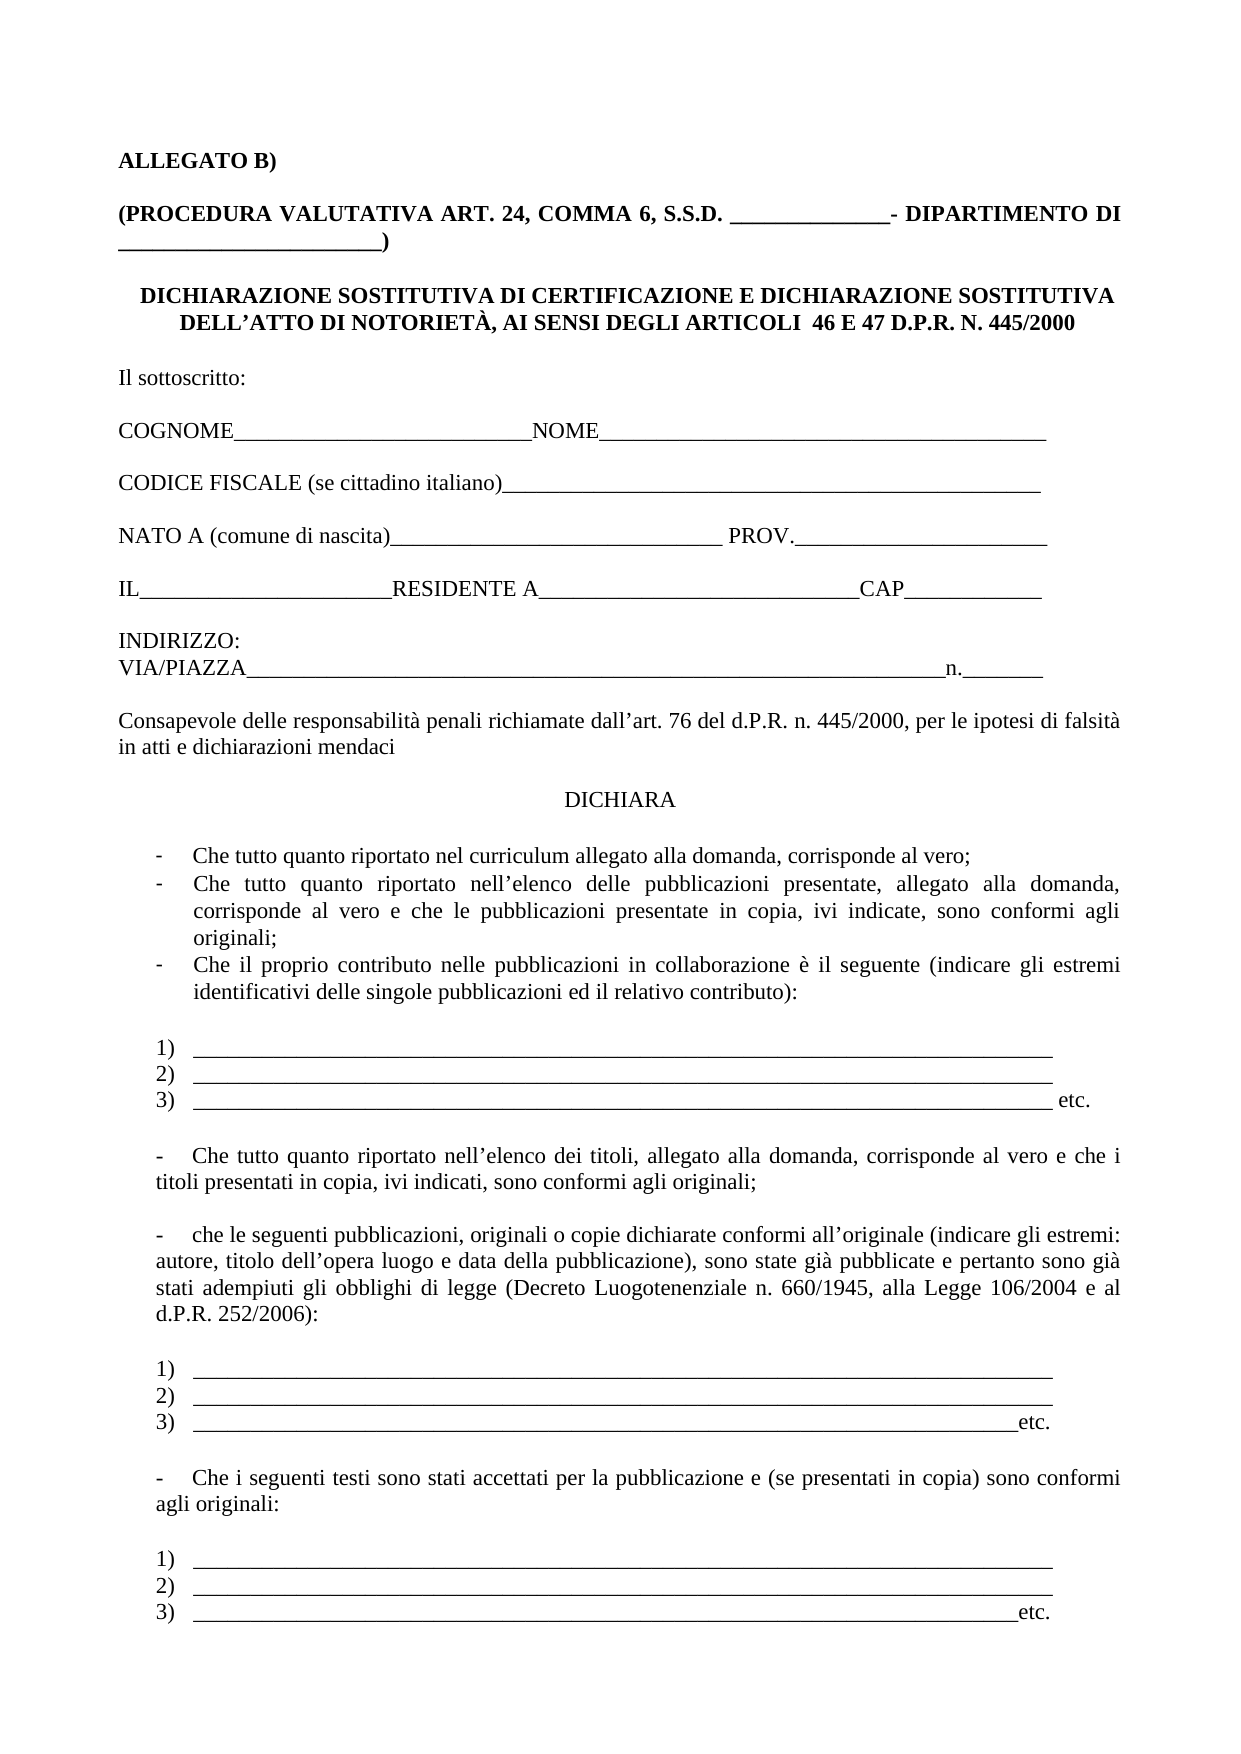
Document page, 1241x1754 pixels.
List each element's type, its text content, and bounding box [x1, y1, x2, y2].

list ___________________________________________________________________________ [156, 1355, 1122, 1382]
text ALLEGATO B) [118, 148, 1122, 174]
text Il sottoscritto: [118, 364, 1122, 390]
list ___________________________________________________________________________ [156, 1546, 1122, 1572]
text - Che i seguenti testi sono stati accettati per la pubblicazione e (se presentati in copia) sono conformi agli originali: [156, 1464, 1122, 1516]
text DICHIARA [118, 786, 1122, 812]
list ___________________________________________________________________________ etc. [156, 1086, 1122, 1113]
text NATO A (comune di nascita)_____________________________ PROV.______________________ [118, 522, 1122, 548]
list ___________________________________________________________________________ [156, 1060, 1122, 1086]
list Che tutto quanto riportato nel curriculum allegato alla domanda, corrisponde al vero; [155, 841, 1122, 869]
text COGNOME__________________________NOME_______________________________________ [118, 417, 1122, 443]
text DICHIARAZIONE SOSTITUTIVA DI CERTIFICAZIONE E DICHIARAZIONE SOSTITUTIVA DELL’ATTO DI NOTORIETÀ, AI SENSI DEGLI ARTICOLI 46 E 47 D.P.R. N. 445/2000 [133, 282, 1122, 335]
text - che le seguenti pubblicazioni, originali o copie dichiarate conformi all’originale (indicare gli estremi: autore, titolo dell’opera luogo e data della pubblicazione), sono state già pubblicate e pertanto sono già stati adempiuti gli obblighi di legge (Decreto Luogotenenziale n. 660/1945, alla Legge 106/2004 e al d.P.R. 252/2006): [156, 1221, 1122, 1326]
text IL______________________RESIDENTE A____________________________CAP____________ [118, 575, 1122, 601]
list Che il proprio contributo nelle pubblicazioni in collaborazione è il seguente (indicare gli estremi identificativi delle singole pubblicazioni ed il relativo contributo): [156, 950, 1122, 1004]
text CODICE FISCALE (se cittadino italiano)_______________________________________________ [118, 469, 1122, 496]
text (PROCEDURA VALUTATIVA ART. 24, COMMA 6, S.S.D. ______________- DIPARTIMENTO DI _______________________) [118, 200, 1122, 253]
text Consapevole delle responsabilità penali richiamate dall’art. 76 del d.P.R. n. 445/2000, per le ipotesi di falsità in atti e dichiarazioni mendaci [118, 707, 1122, 759]
list ___________________________________________________________________________ [156, 1572, 1122, 1598]
text INDIRIZZO: VIA/PIAZZA_____________________________________________________________n._______ [118, 628, 1122, 680]
list Che tutto quanto riportato nell’elenco delle pubblicazioni presentate, allegato alla domanda, corrisponde al vero e che le pubblicazioni presentate in copia, ivi indicate, sono conformi agli originali; [156, 869, 1122, 950]
text - Che tutto quanto riportato nell’elenco dei titoli, allegato alla domanda, corrisponde al vero e che i titoli presentati in copia, ivi indicati, sono conformi agli originali; [156, 1142, 1122, 1194]
list ________________________________________________________________________etc. [156, 1408, 1122, 1434]
list ___________________________________________________________________________ [156, 1033, 1122, 1060]
list ___________________________________________________________________________ [156, 1382, 1122, 1408]
list ________________________________________________________________________etc. [156, 1598, 1122, 1624]
